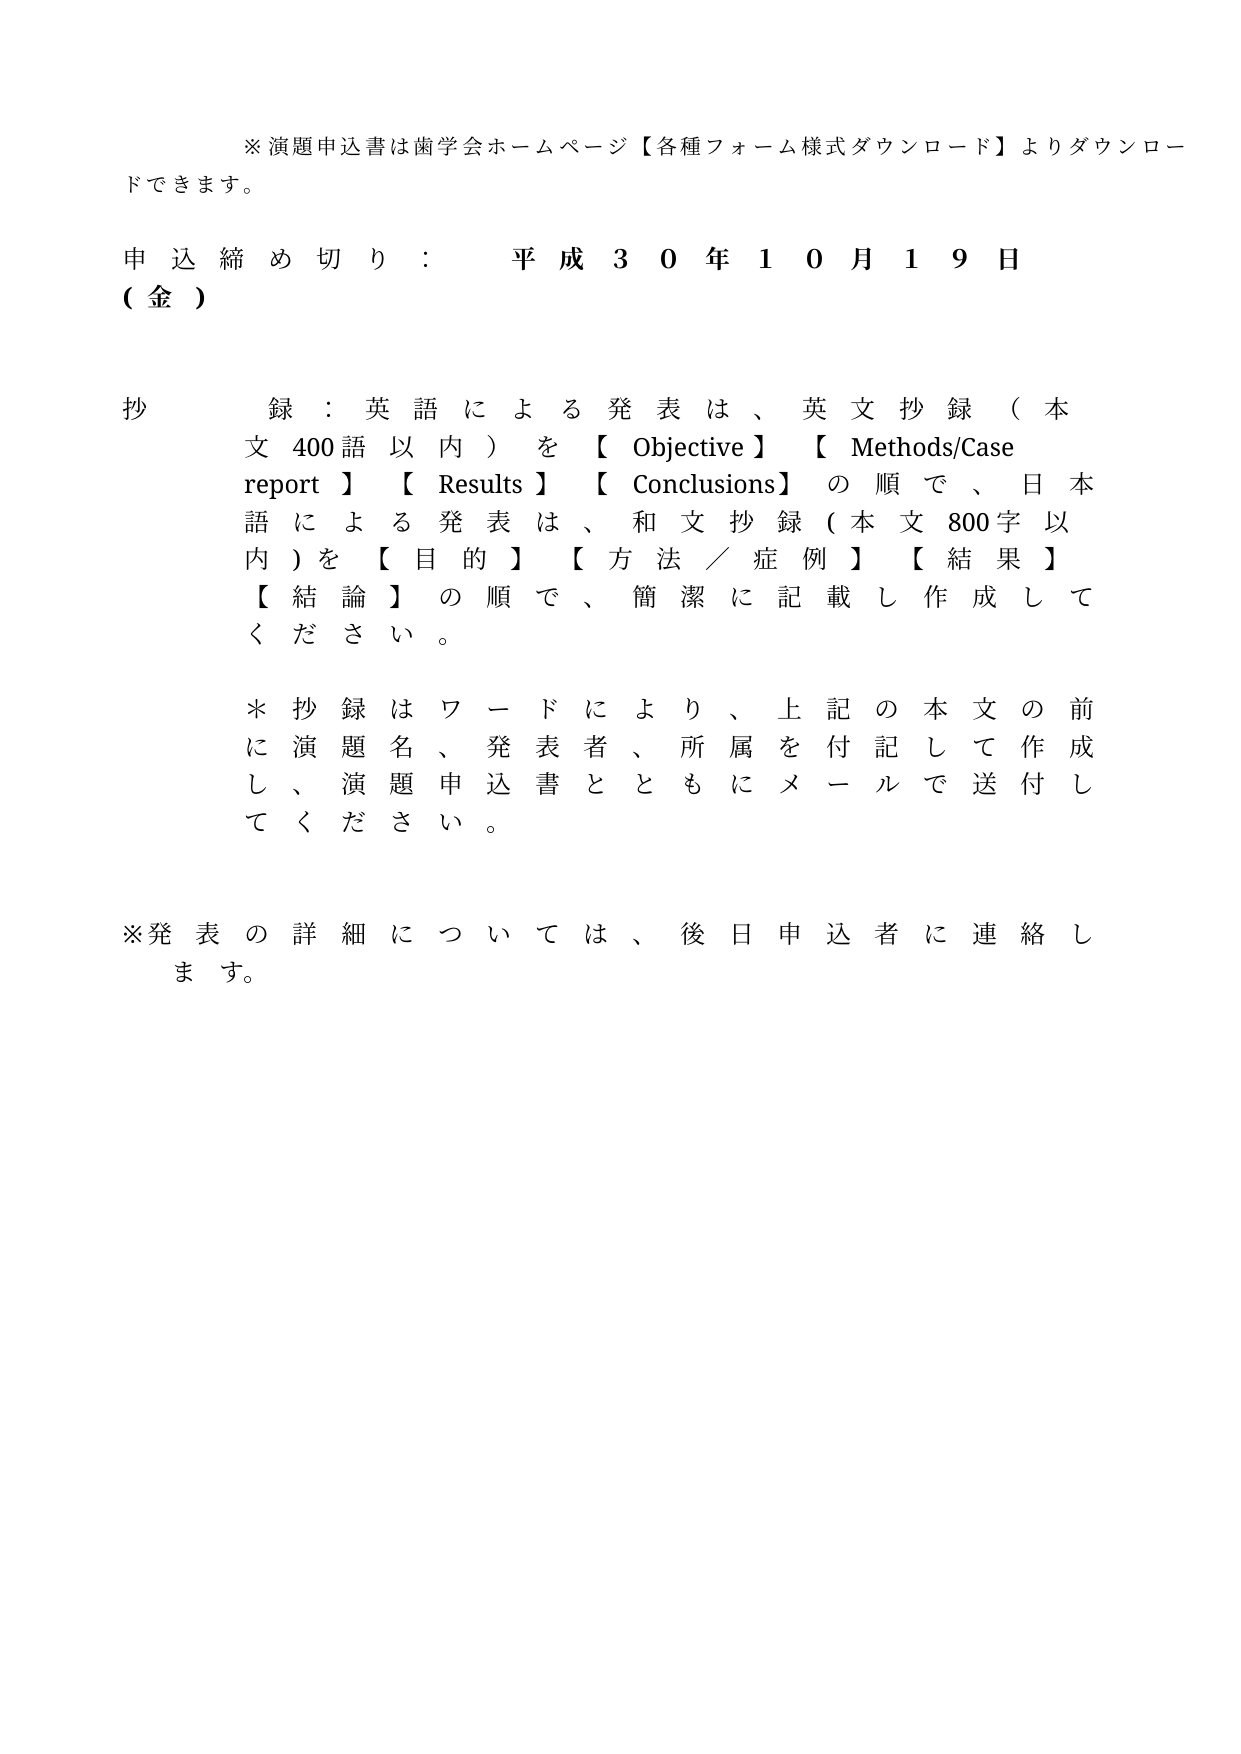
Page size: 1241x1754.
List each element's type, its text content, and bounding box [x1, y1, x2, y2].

text 抄 録：英語による発表は、英文抄録（本文400語以内）を【Objective】【Methods/Case report】【Results】【Conclusions】の順で、日本語による発表は、和文抄録(本文800字以内)を【目的】【方法／症例】【結果】【結論】の順で、簡潔に記載し作成してください。 [118, 389, 1135, 652]
text 申込締め切り： 平成３０年１０月１９日(金) [122, 239, 1118, 314]
text ※発表の詳細については、後日申込者に連絡します。 [122, 914, 1118, 989]
text ＊抄録はワードにより、上記の本文の前に演題名、発表者、所属を付記して作成し、演題申込書とともにメールで送付してください。 [236, 689, 1118, 839]
text ※演題申込書は歯学会ホームページ【各種フォーム様式ダウンロード】よりダウンロードできます。 [122, 127, 1194, 202]
